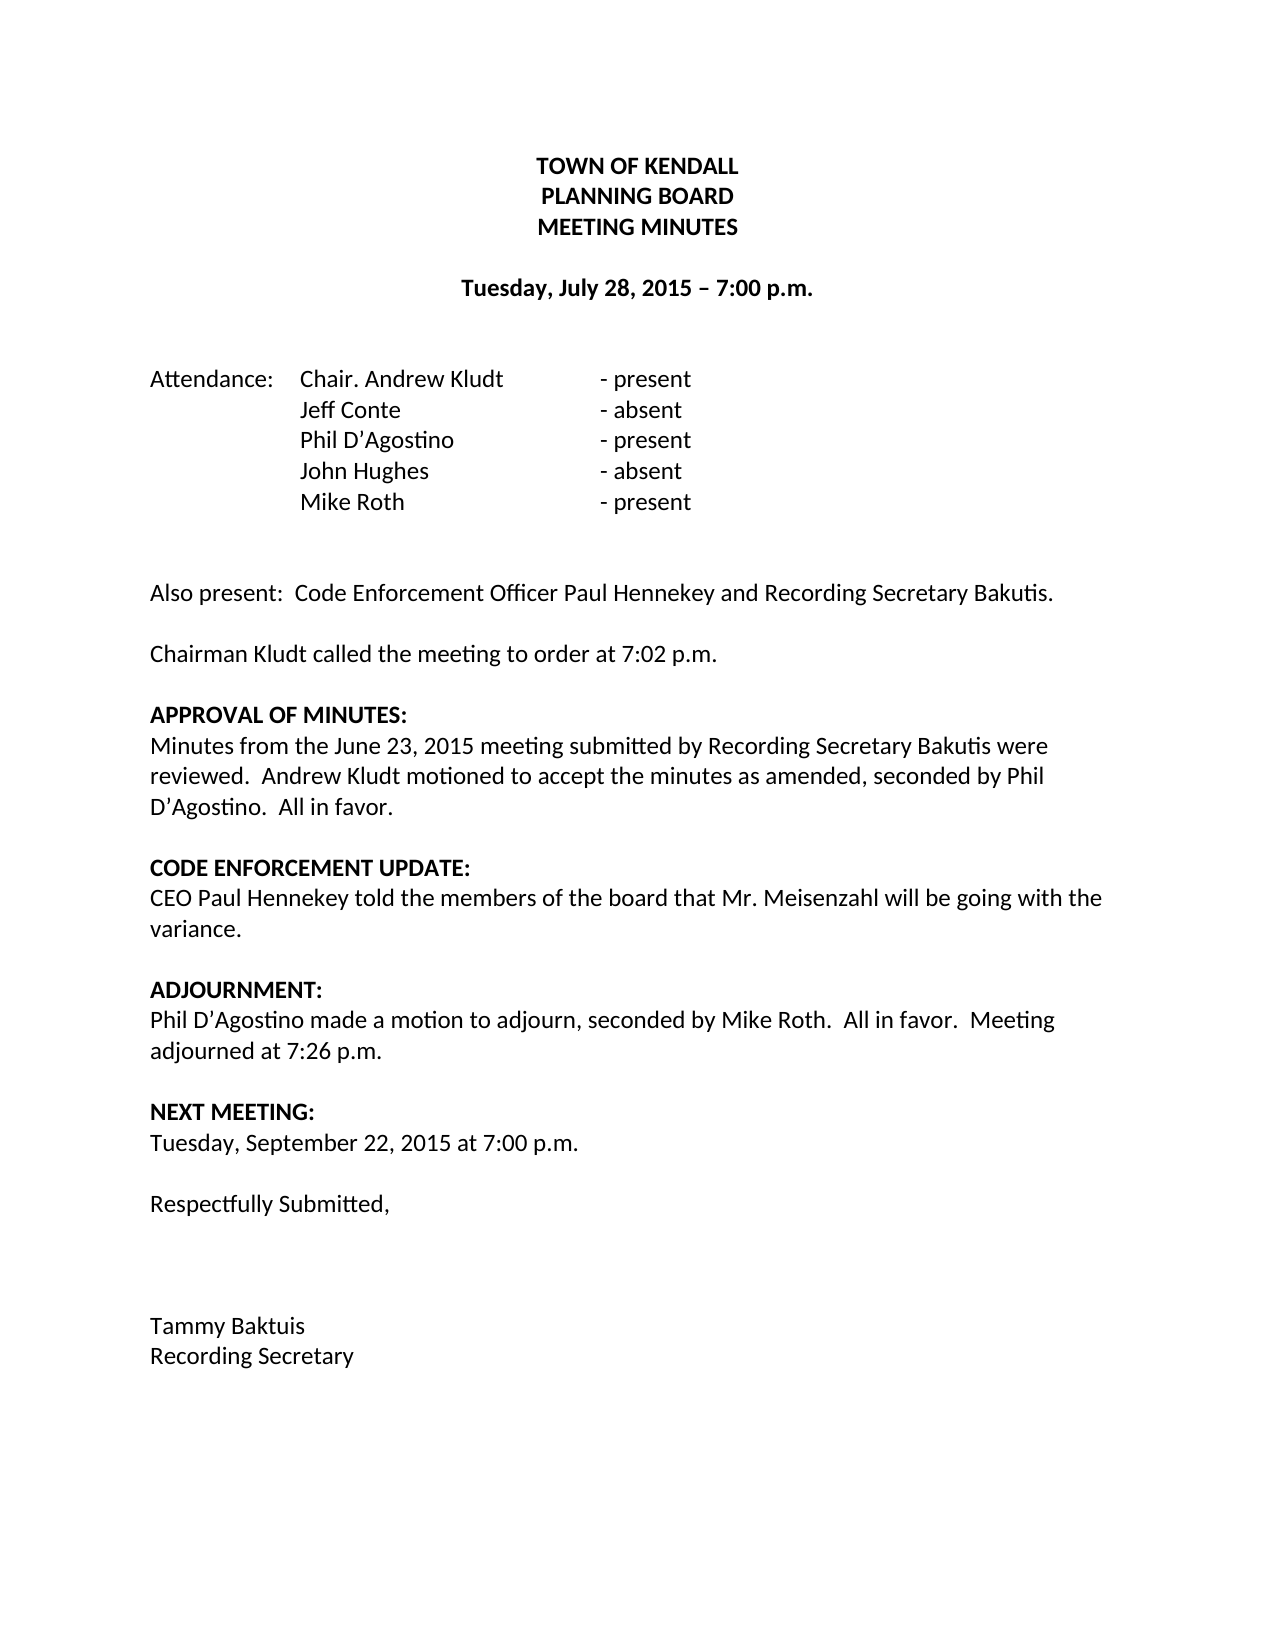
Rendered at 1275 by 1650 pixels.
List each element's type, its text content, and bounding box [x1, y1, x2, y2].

text Attendance: Chair. Andrew Kludt - present [150, 364, 1125, 394]
text ADJOURNMENT: [150, 974, 1125, 1004]
text Tammy Baktuis [150, 1310, 1125, 1340]
text CODE ENFORCEMENT UPDATE: [150, 852, 1125, 882]
text TOWN OF KENDALL [150, 150, 1125, 181]
text Jeff Conte - absent [150, 394, 1125, 425]
text NEXT MEETING: [150, 1096, 1125, 1127]
text Phil D’Agostino made a motion to adjourn, seconded by Mike Roth. All in favor. Meeting adjourned at 7:26 p.m. [150, 1004, 1125, 1066]
text Recording Secretary [150, 1340, 1125, 1371]
text Tuesday, September 22, 2015 at 7:00 p.m. [150, 1127, 1125, 1157]
text Respectfully Submitted, [150, 1188, 1125, 1218]
text Minutes from the June 23, 2015 meeting submitted by Recording Secretary Bakutis were reviewed. Andrew Kludt motioned to accept the minutes as amended, seconded by Phil D’Agostino. All in favor. [150, 730, 1125, 821]
text Mike Roth - present [150, 486, 1125, 516]
text Also present: Code Enforcement Officer Paul Hennekey and Recording Secretary Bakutis. [150, 577, 1125, 608]
text Chairman Kludt called the meeting to order at 7:02 p.m. [150, 638, 1125, 669]
text Phil D’Agostino - present [150, 425, 1125, 455]
text CEO Paul Hennekey told the members of the board that Mr. Meisenzahl will be going with the variance. [150, 882, 1125, 943]
text John Hughes - absent [150, 455, 1125, 486]
text MEETING MINUTES [150, 211, 1125, 242]
text PLANNING BOARD [150, 181, 1125, 211]
text Tuesday, July 28, 2015 – 7:00 p.m. [150, 272, 1125, 303]
text APPROVAL OF MINUTES: [150, 699, 1125, 730]
